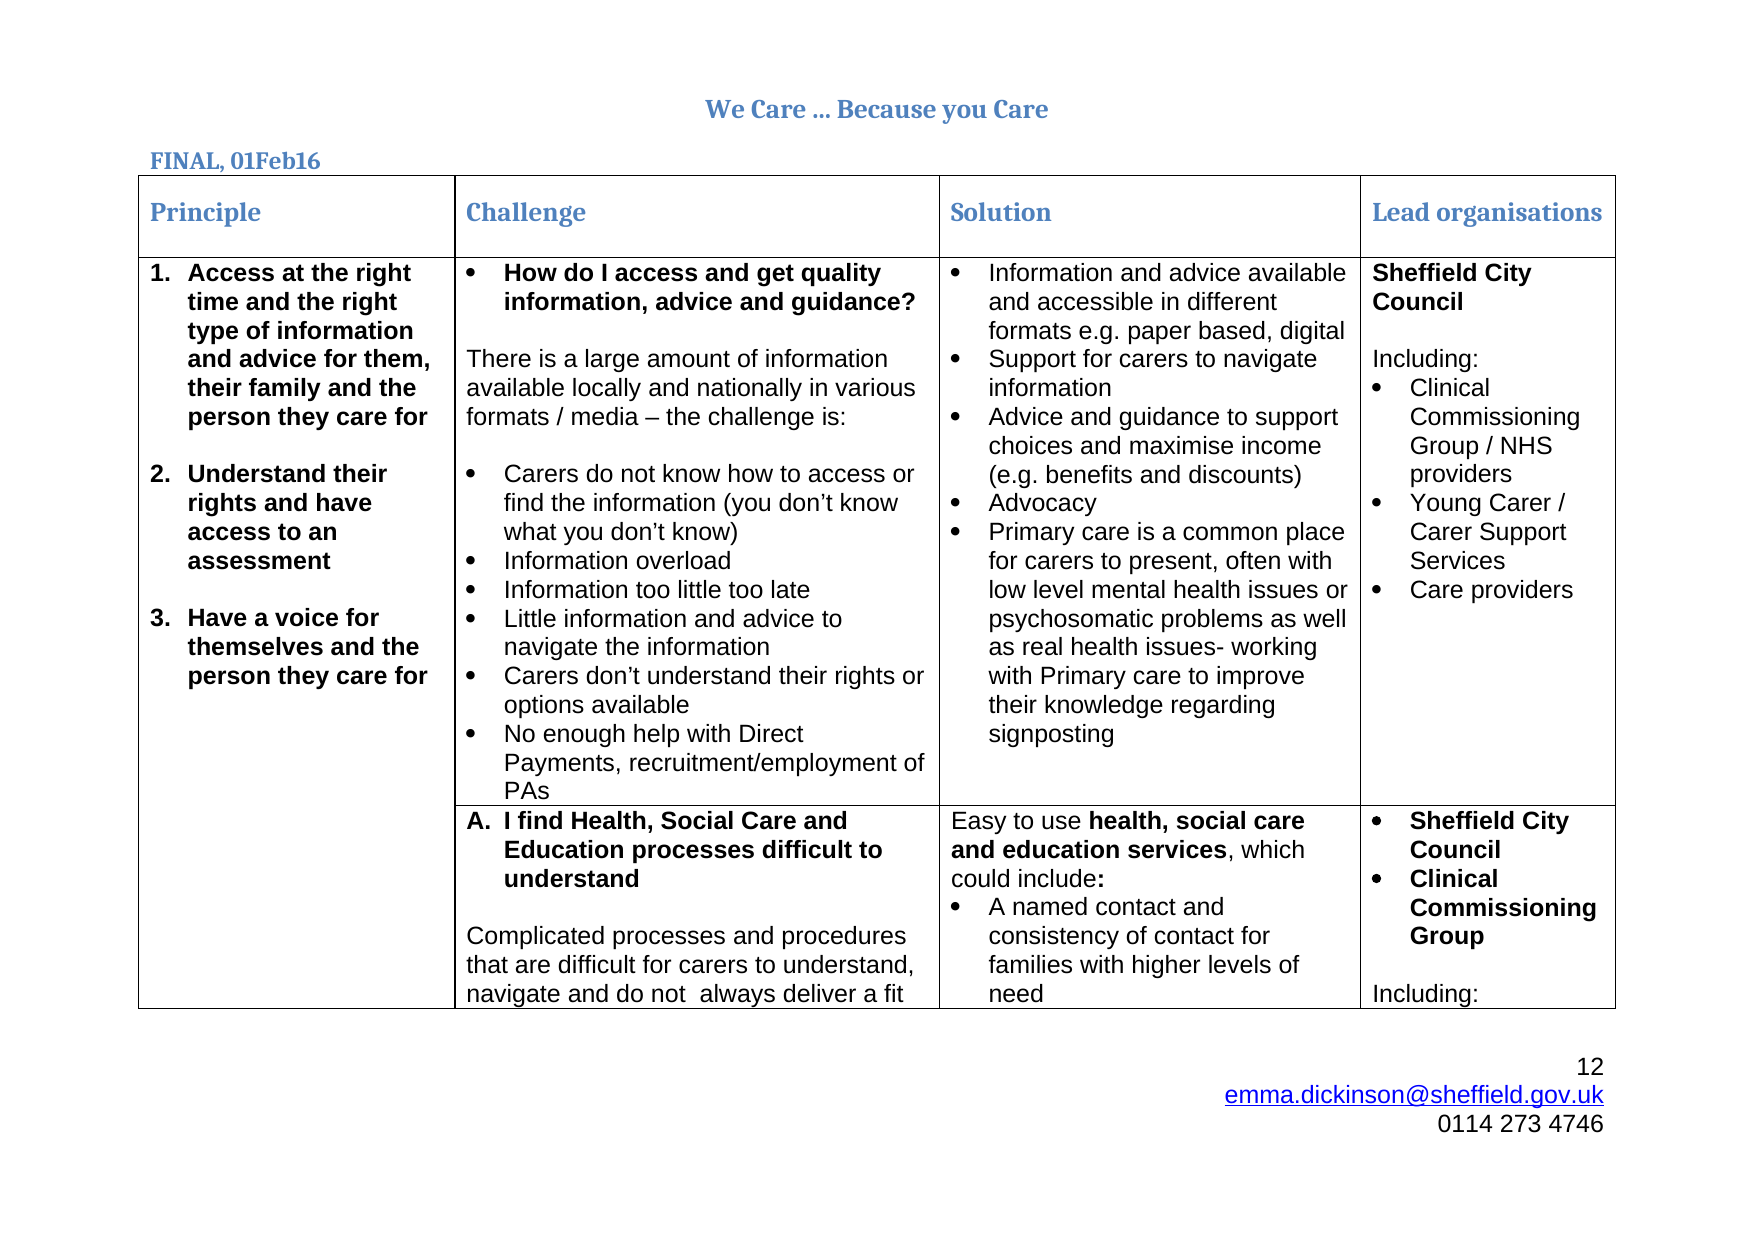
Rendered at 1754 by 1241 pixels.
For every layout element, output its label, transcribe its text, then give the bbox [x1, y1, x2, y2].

table_header Challenge [456, 176, 939, 257]
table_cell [1361, 806, 1615, 1008]
table_header Solution [940, 176, 1360, 257]
table_cell Information and advice available and accessible in different formats e.g. paper based, digital Support for carers to navigate information Advice and guidance to support choices and maximise income (e.g. benefits and discounts) Advocacy Primary care is a common place for carers to present, often with low level mental health issues or psychosomatic problems as well as real health issues- working with Primary care to improve their knowledge regarding signposting [940, 258, 1360, 805]
table_header Lead organisations [1361, 176, 1615, 257]
table_header Principle [139, 176, 454, 257]
table_cell How do I access and get quality information, advice and guidance? There is a large amount of information available locally and nationally in various formats / media – the challenge is: Carers do not know how to access or find the information (you don’t know what you don’t know) Information overload Information too little too late Little information and advice to navigate the information Carers don’t understand their rights or options available No enough help with Direct Payments, recruitment/employment of PAs [456, 258, 939, 805]
table_cell Sheffield City Council Including: Clinical Commissioning Group / NHS providers Young Carer / Carer Support Services Care providers [1361, 258, 1615, 805]
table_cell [940, 806, 1360, 1008]
table_cell Access at the right time and the right type of information and advice for them, their family and the person they care for Understand their rights and have access to an assessment Have a voice for themselves and the person they care for [139, 258, 454, 1008]
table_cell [456, 806, 939, 1008]
